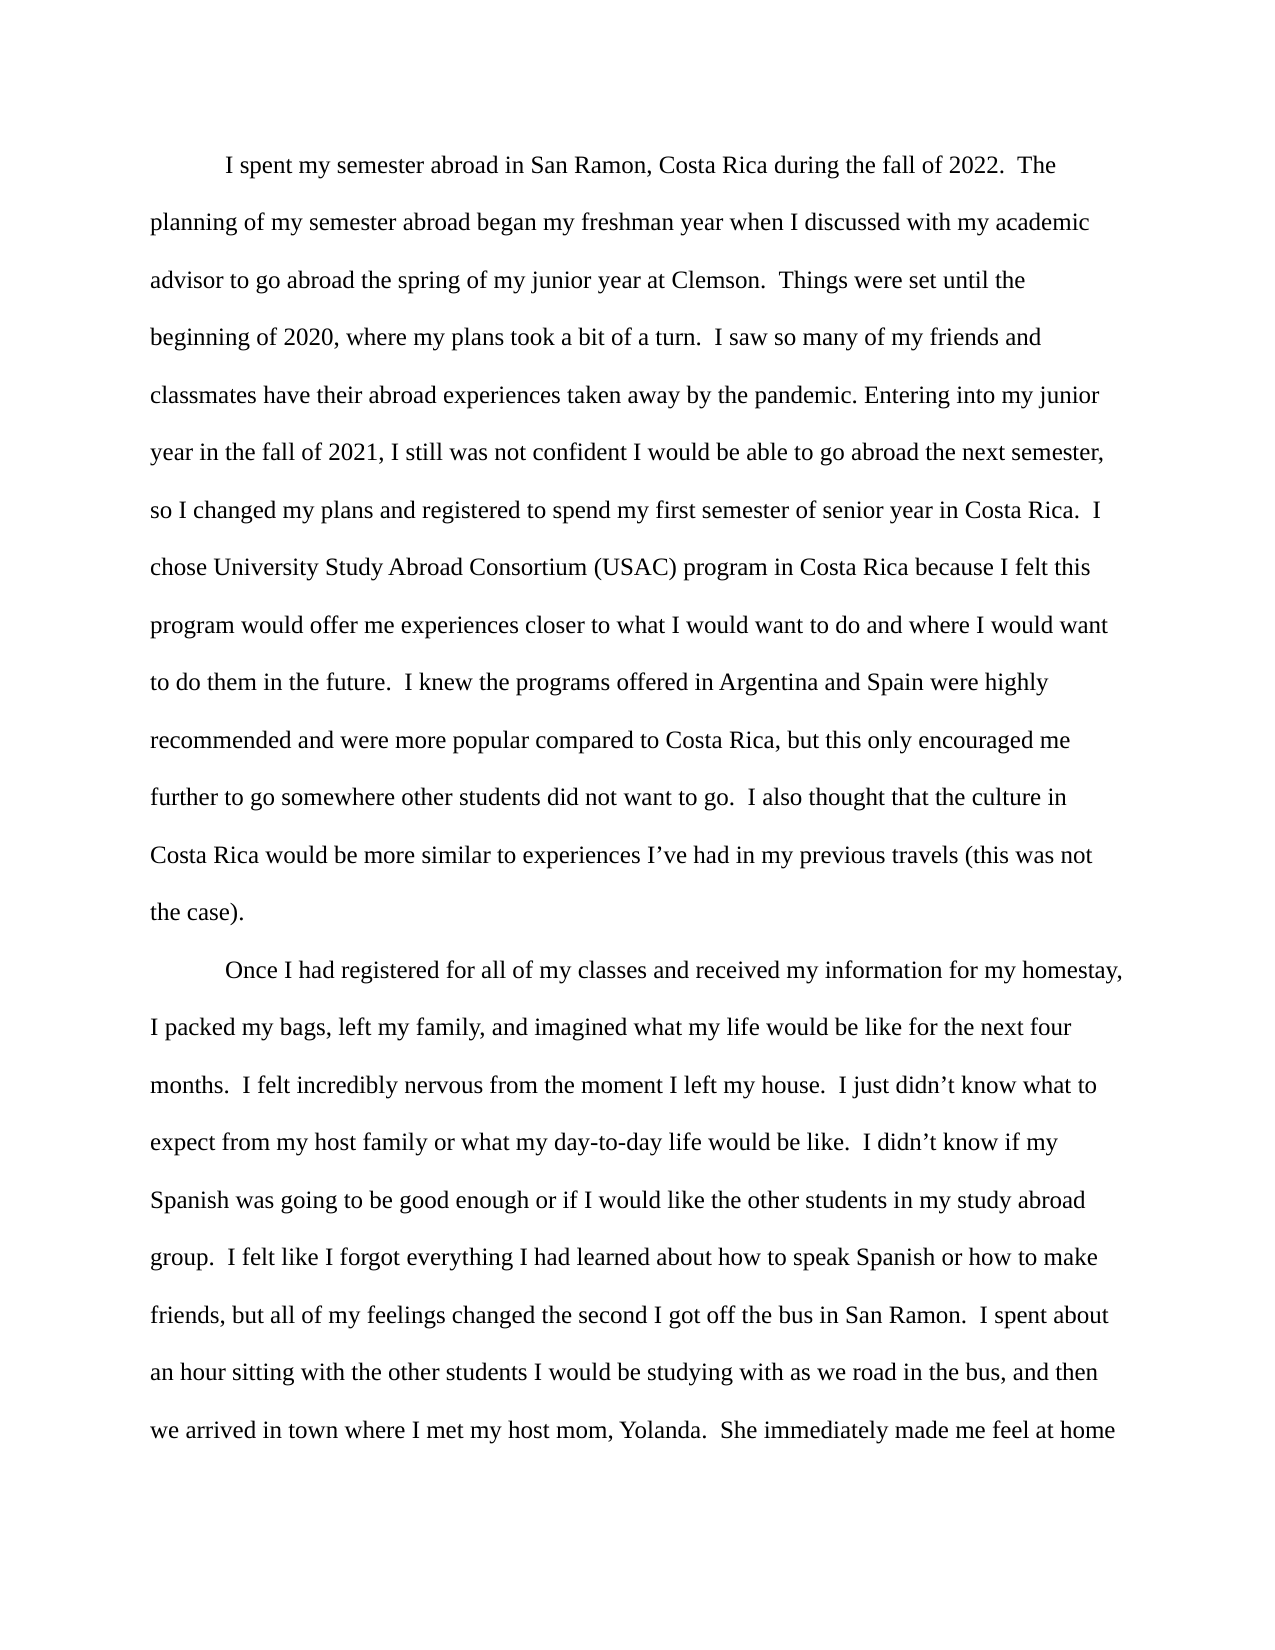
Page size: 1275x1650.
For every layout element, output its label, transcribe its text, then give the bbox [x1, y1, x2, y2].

text I spent my semester abroad in San Ramon, Costa Rica during the fall of 2022. The planning of my semester abroad began my freshman year when I discussed with my academic advisor to go abroad the spring of my junior year at Clemson. Things were set until the beginning of 2020, where my plans took a bit of a turn. I saw so many of my friends and classmates have their abroad experiences taken away by the pandemic. Entering into my junior year in the fall of 2021, I still was not confident I would be able to go abroad the next semester, so I changed my plans and registered to spend my first semester of senior year in Costa Rica. I chose University Study Abroad Consortium (USAC) program in Costa Rica because I felt this program would offer me experiences closer to what I would want to do and where I would want to do them in the future. I knew the programs offered in Argentina and Spain were highly recommended and were more popular compared to Costa Rica, but this only encouraged me further to go somewhere other students did not want to go. I also thought that the culture in Costa Rica would be more similar to experiences I’ve had in my previous travels (this was not the case). [150, 150, 1125, 926]
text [150, 955, 1125, 1444]
